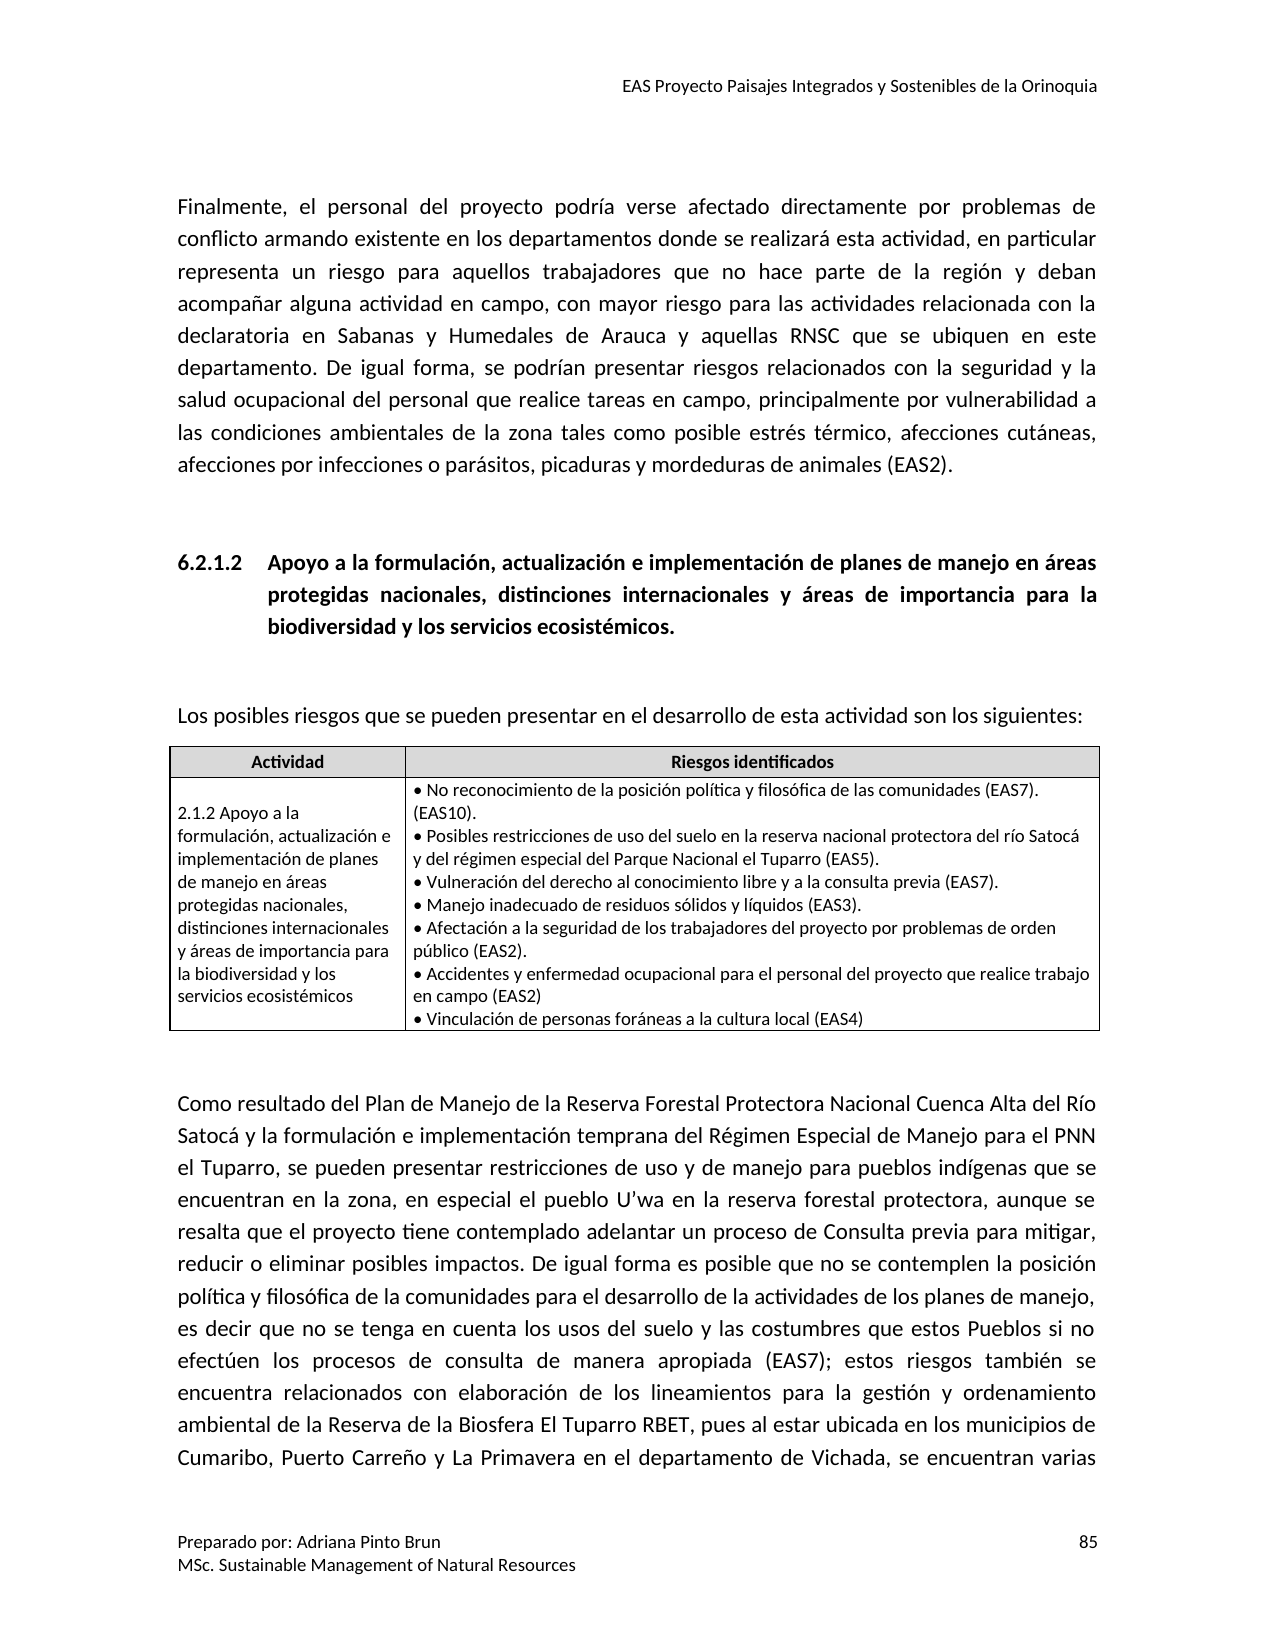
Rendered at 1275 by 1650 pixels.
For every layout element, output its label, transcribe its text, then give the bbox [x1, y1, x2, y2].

table_header Actividad [171, 747, 405, 777]
subtitle Apoyo a la formulación, actualización e implementación de planes de manejo en áreas protegidas nacionales, distinciones internacionales y áreas de importancia para la biodiversidad y los servicios ecosistémicos. [177, 548, 1098, 640]
text Finalmente, el personal del proyecto podría verse afectado directamente por problemas de conflicto armando existente en los departamentos donde se realizará esta actividad, en particular representa un riesgo para aquellos trabajadores que no hace parte de la región y deban acompañar alguna actividad en campo, con mayor riesgo para las actividades relacionada con la declaratoria en Sabanas y Humedales de Arauca y aquellas RNSC que se ubiquen en este departamento. De igual forma, se podrían presentar riesgos relacionados con la seguridad y la salud ocupacional del personal que realice tareas en campo, principalmente por vulnerabilidad a las condiciones ambientales de la zona tales como posible estrés térmico, afecciones cutáneas, afecciones por infecciones o parásitos, picaduras y mordeduras de animales (EAS2). [177, 192, 1098, 478]
table_cell • No reconocimiento de la posición política y filosófica de las comunidades (EAS7). (EAS10). • Posibles restricciones de uso del suelo en la reserva nacional protectora del río Satocá y del régimen especial del Parque Nacional el Tuparro (EAS5). • Vulneración del derecho al conocimiento libre y a la consulta previa (EAS7). • Manejo inadecuado de residuos sólidos y líquidos (EAS3). • Afectación a la seguridad de los trabajadores del proyecto por problemas de orden público (EAS2). • Accidentes y enfermedad ocupacional para el personal del proyecto que realice trabajo en campo (EAS2) • Vinculación de personas foráneas a la cultura local (EAS4) [406, 778, 1099, 1030]
table_cell 2.1.2 Apoyo a la formulación, actualización e implementación de planes de manejo en áreas protegidas nacionales, distinciones internacionales y áreas de importancia para la biodiversidad y los servicios ecosistémicos [171, 778, 405, 1030]
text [177, 1089, 1098, 1471]
text Los posibles riesgos que se pueden presentar en el desarrollo de esta actividad son los siguientes: [177, 701, 1098, 729]
table_header Riesgos identificados [406, 747, 1099, 777]
